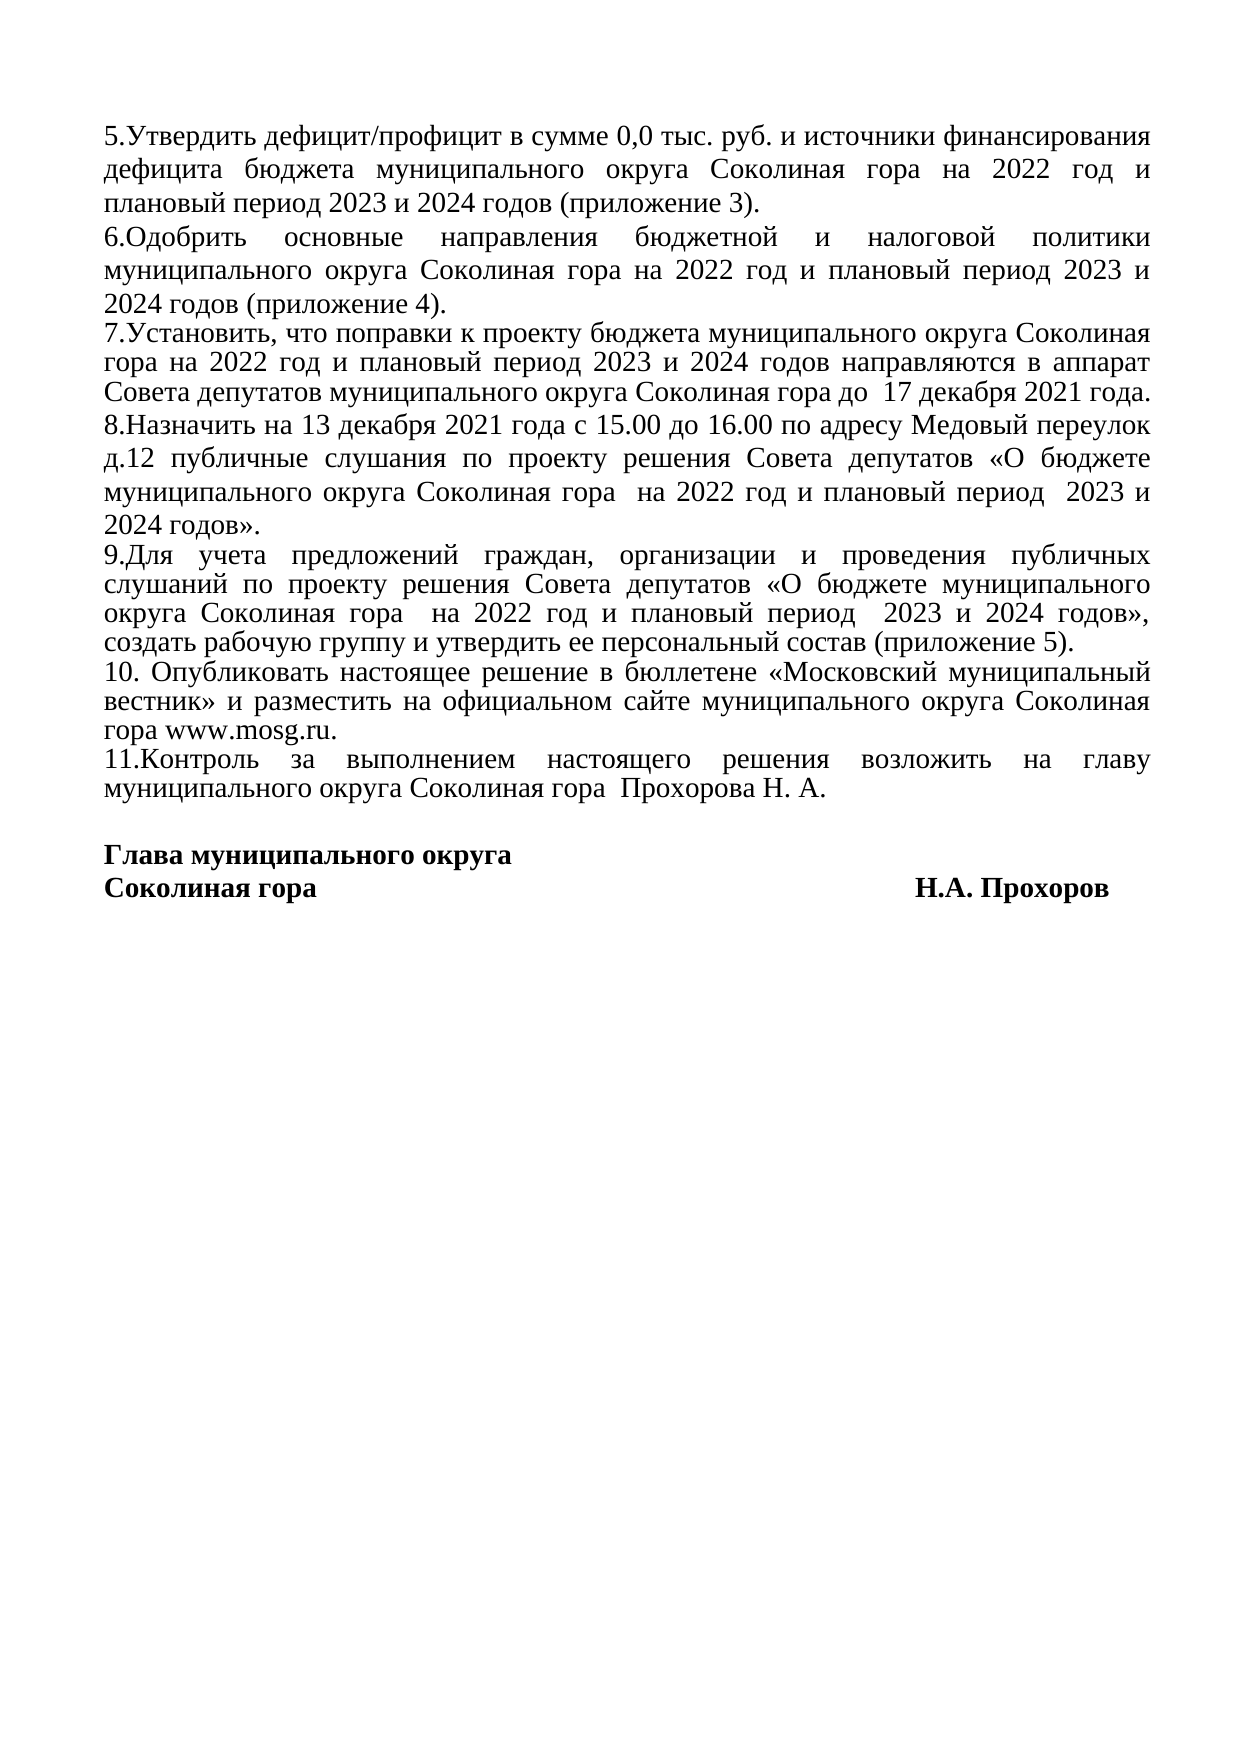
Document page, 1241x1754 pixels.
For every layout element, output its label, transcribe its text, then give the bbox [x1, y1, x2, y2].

text 5.Утвердить дефицит/профицит в сумме 0,0 тыс. руб. и источники финансирования дефицита бюджета муниципального округа Соколиная гора на 2022 год и плановый период 2023 и 2024 годов (приложение 3). [103, 118, 1152, 219]
text 8.Назначить на 13 декабря 2021 года с 15.00 до 16.00 по адресу Медовый переулок д.12 публичные слушания по проекту решения Совета депутатов «О бюджете муниципального округа Соколиная гора на 2022 год и плановый период 2023 и 2024 годов». [103, 407, 1152, 541]
text 7.Установить, что поправки к проекту бюджета муниципального округа Соколиная гора на 2022 год и плановый период 2023 и 2024 годов направляются в аппарат Совета депутатов муниципального округа Соколиная гора до 17 декабря 2021 года. [103, 319, 1152, 407]
text 10. Опубликовать настоящее решение в бюллетене «Московский муниципальный вестник» и разместить на официальном сайте муниципального округа Соколиная гора www.mosg.ru. [103, 658, 1152, 745]
text 9.Для учета предложений граждан, организации и проведения публичных слушаний по проекту решения Совета депутатов «О бюджете муниципального округа Соколиная гора на 2022 год и плановый период 2023 и 2024 годов», создать рабочую группу и утвердить ее персональный состав (приложение 5). [103, 541, 1152, 658]
text 6.Одобрить основные направления бюджетной и налоговой политики муниципального округа Соколиная гора на 2022 год и плановый период 2023 и 2024 годов (приложение 4). [103, 219, 1152, 319]
text Соколиная гора Н.А. Прохоров [103, 871, 1152, 904]
text Глава муниципального округа [103, 837, 1152, 871]
text 11.Контроль за выполнением настоящего решения возложить на главу муниципального округа Соколиная гора Прохорова Н. А. [103, 745, 1152, 803]
